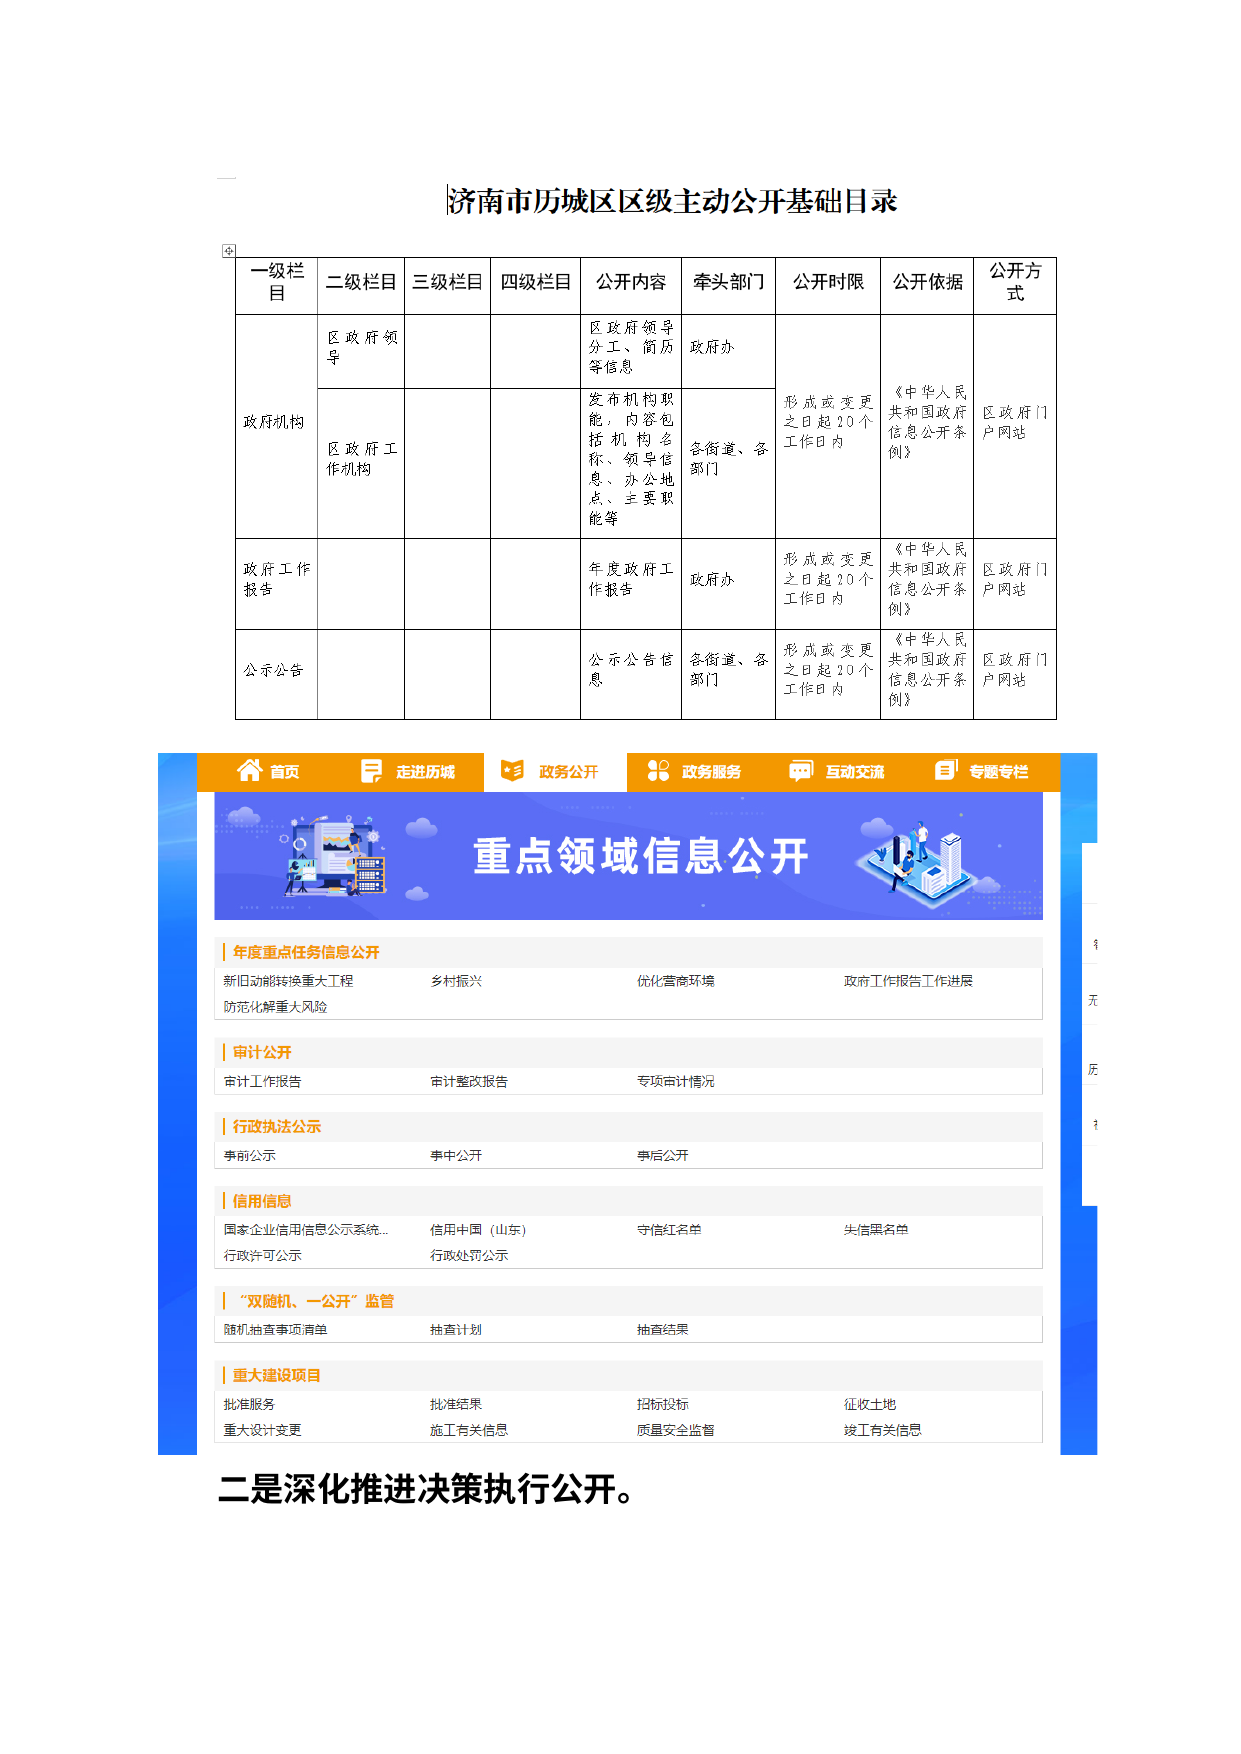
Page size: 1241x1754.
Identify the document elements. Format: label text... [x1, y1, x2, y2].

picture [158, 177, 1098, 1455]
text 二是深化推进决策执行公开。 [150, 1454, 1090, 1513]
